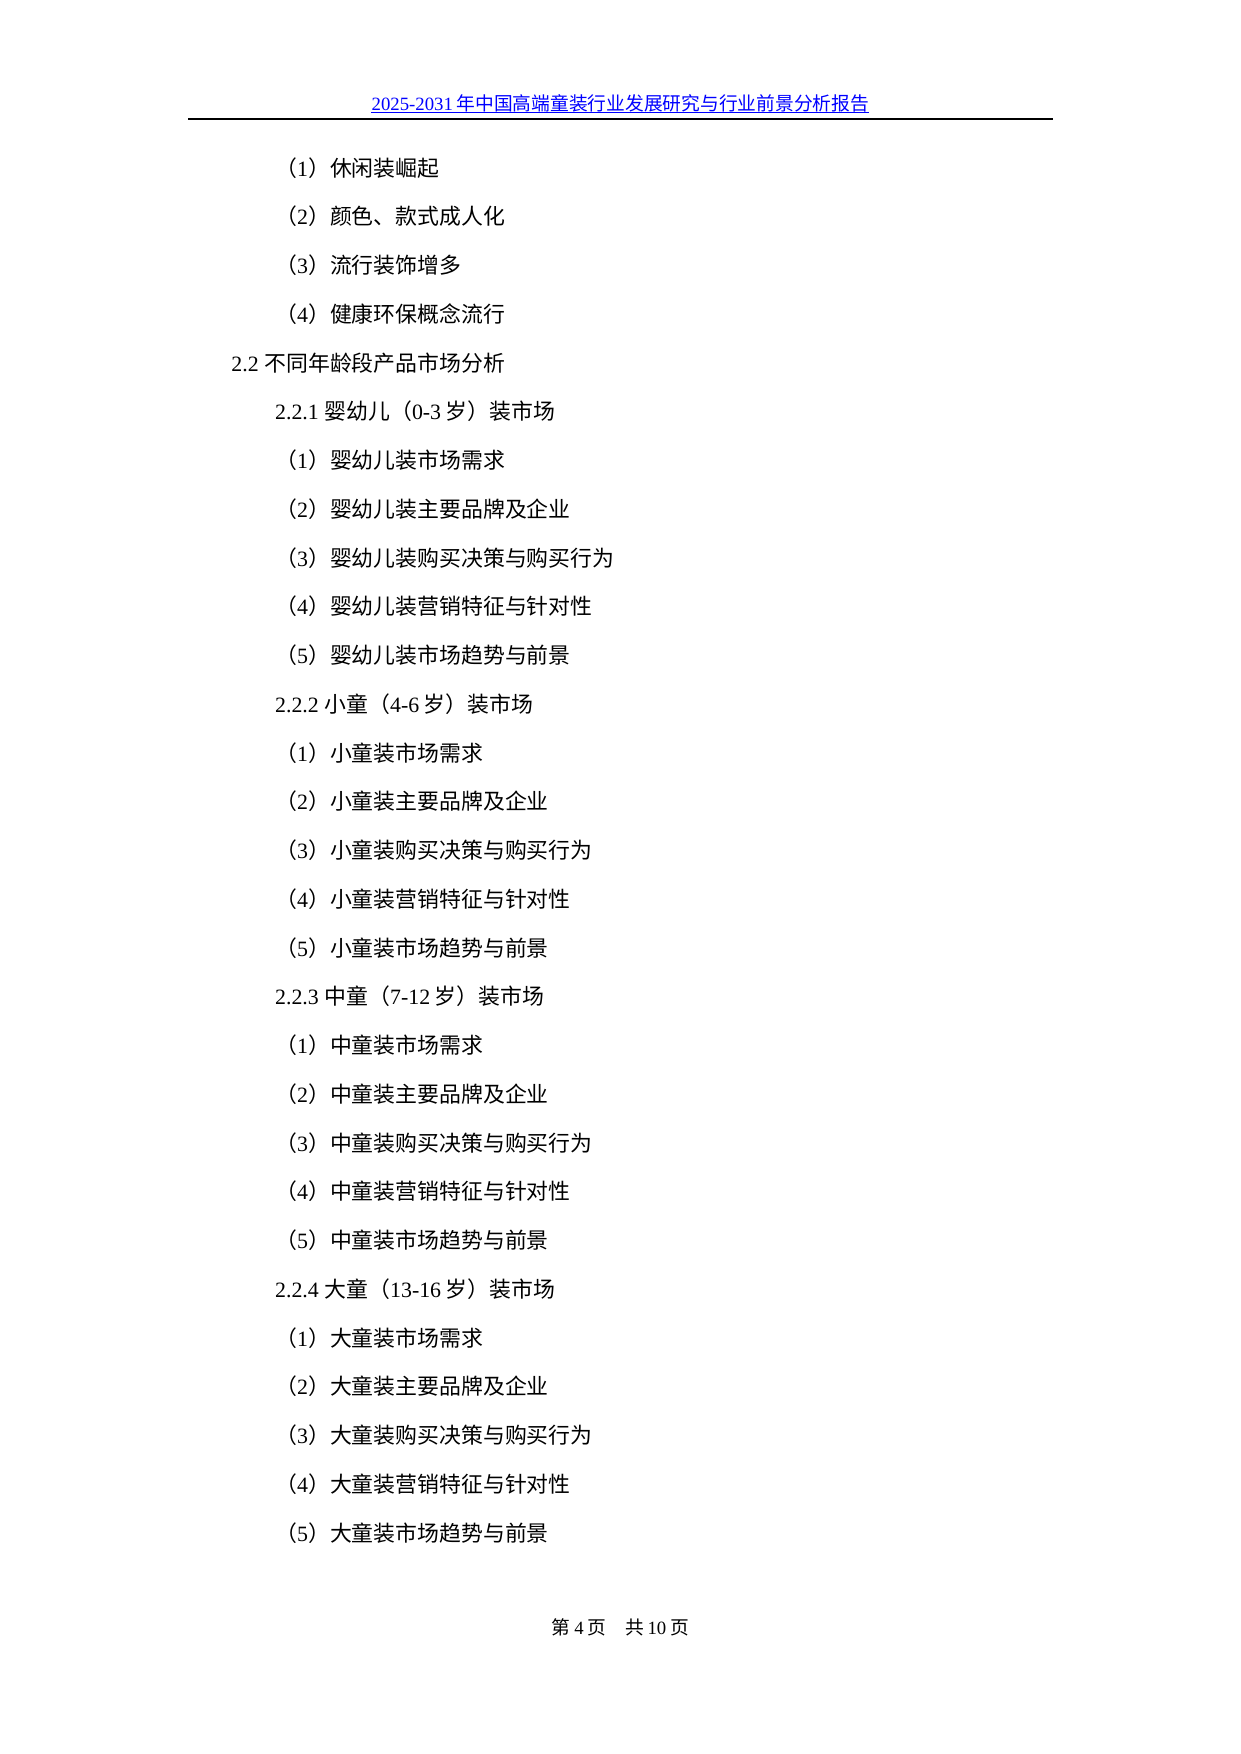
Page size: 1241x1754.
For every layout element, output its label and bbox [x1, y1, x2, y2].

text [187, 150, 1053, 1548]
